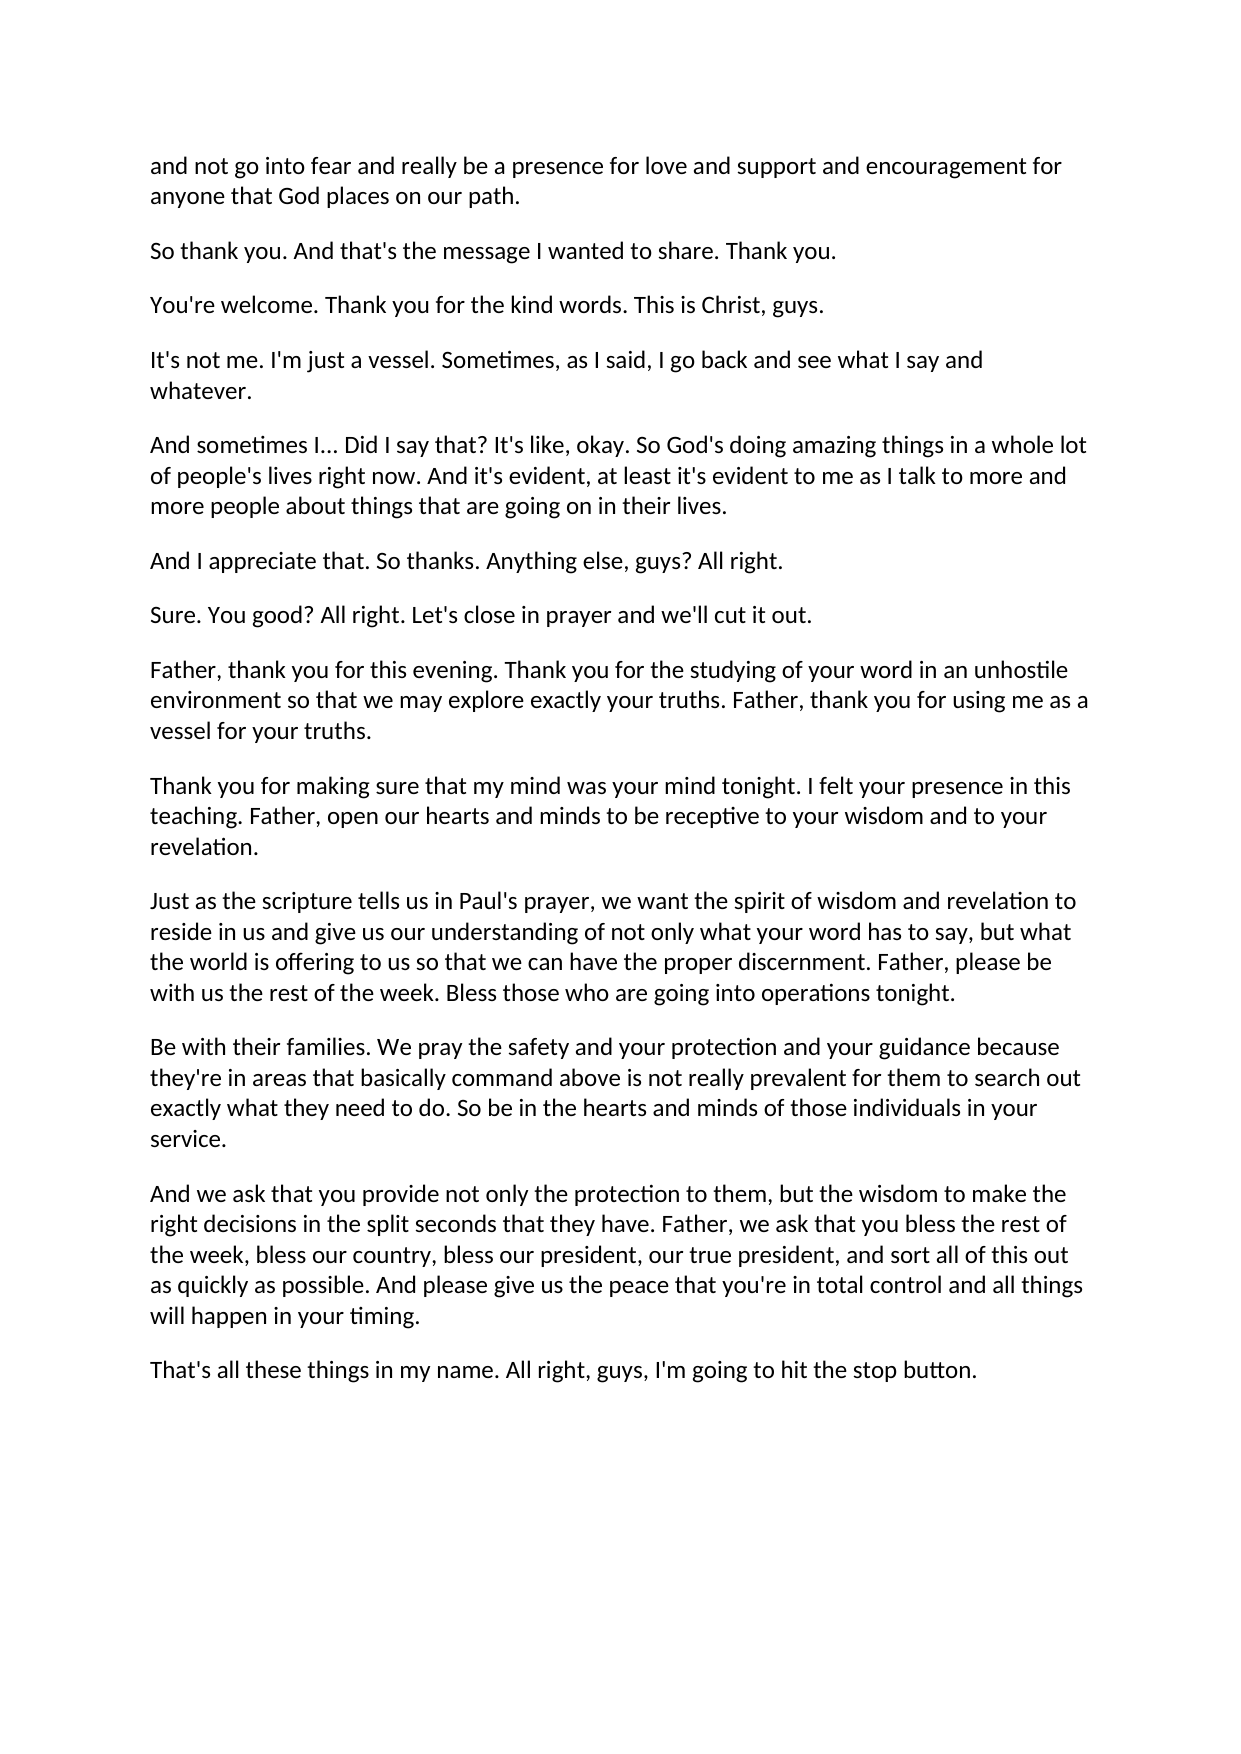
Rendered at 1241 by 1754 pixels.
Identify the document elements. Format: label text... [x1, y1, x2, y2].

text So thank you. And that's the message I wanted to share. Thank you. [150, 235, 1090, 266]
text It's not me. I'm just a vessel. Sometimes, as I said, I go back and see what I say and whatever. [150, 344, 1090, 405]
text Be with their families. We pray the safety and your protection and your guidance because they're in areas that basically command above is not really prevalent for them to search out exactly what they need to do. So be in the hearts and minds of those individuals in your service. [150, 1032, 1090, 1154]
text Sure. You good? All right. Let's close in prayer and we'll cut it out. [150, 599, 1090, 630]
text Father, thank you for this evening. Thank you for the studying of your word in an unhostile environment so that we may explore exactly your truths. Father, thank you for using me as a vessel for your truths. [150, 654, 1090, 746]
text Just as the scripture tells us in Paul's prayer, we want the spirit of wisdom and revelation to reside in us and give us our understanding of not only what your word has to say, but what the world is offering to us so that we can have the proper discernment. Father, please be with us the rest of the week. Bless those who are going into operations tonight. [150, 885, 1090, 1007]
text And I appreciate that. So thanks. Anything else, guys? All right. [150, 545, 1090, 576]
text And we ask that you provide not only the protection to them, but the wisdom to make the right decisions in the split seconds that they have. Father, we ask that you bless the rest of the week, bless our country, bless our president, our true president, and sort all of this out as quickly as possible. And please give us the peace that you're in total control and all things will happen in your timing. [150, 1178, 1090, 1330]
text You're welcome. Thank you for the kind words. This is Christ, guys. [150, 290, 1090, 320]
text That's all these things in my name. All right, guys, I'm going to hit the stop button. [150, 1354, 1090, 1385]
text And sometimes I... Did I say that? It's like, okay. So God's doing amazing things in a whole lot of people's lives right now. And it's evident, at least it's evident to me as I talk to more and more people about things that are going on in their lives. [150, 429, 1090, 521]
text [150, 150, 1090, 211]
text Thank you for making sure that my mind was your mind tonight. I felt your presence in this teaching. Father, open our hearts and minds to be receptive to your wisdom and to your revelation. [150, 770, 1090, 861]
